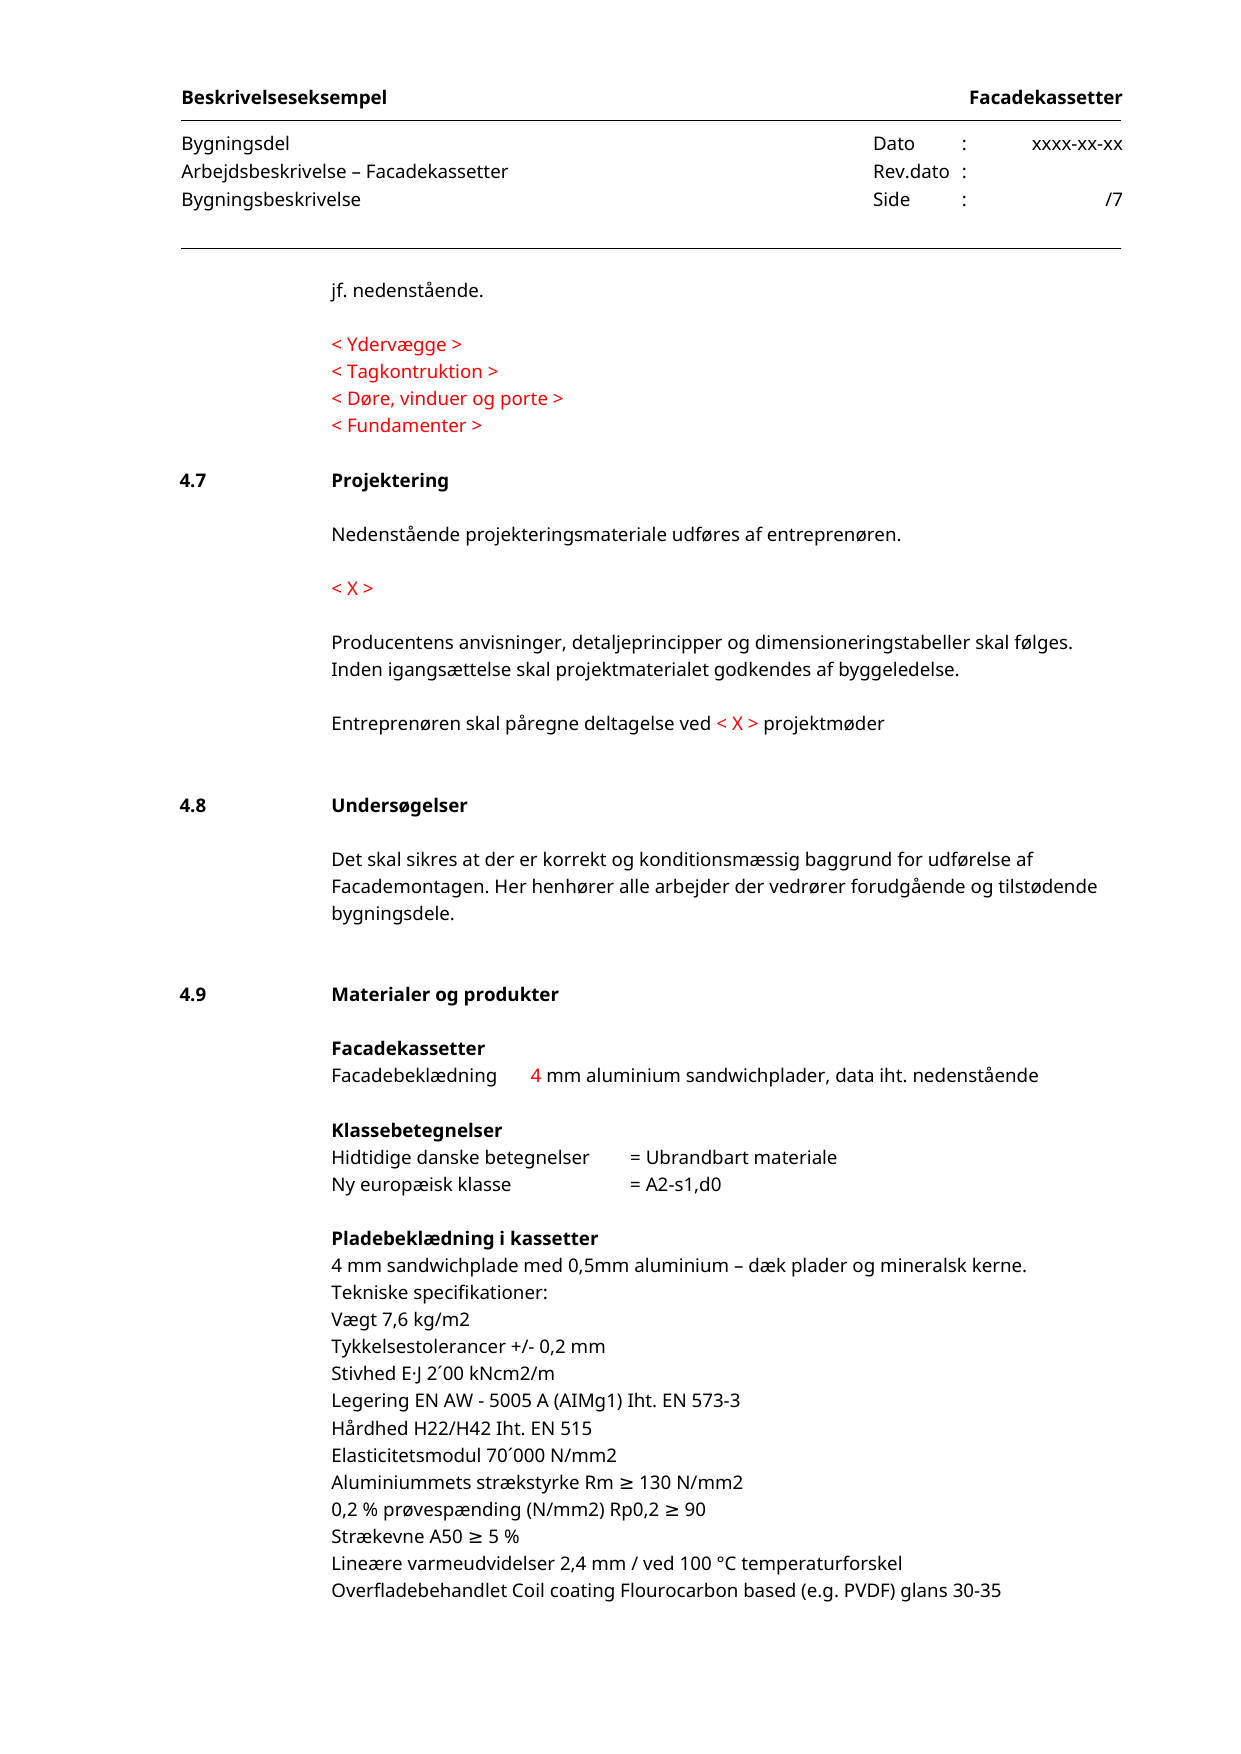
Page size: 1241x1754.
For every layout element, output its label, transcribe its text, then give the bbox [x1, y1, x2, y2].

text Producentens anvisninger, detaljeprincipper og dimensioneringstabeller skal følges. [331, 628, 1121, 655]
text Stivhed E·J 2´00 kNcm2/m [331, 1359, 1121, 1386]
text Facadekassetter [331, 1034, 1121, 1061]
text Tykkelsestolerancer +/- 0,2 mm [331, 1332, 1121, 1359]
text < X > [331, 574, 1121, 601]
text Overfladebehandlet Coil coating Flourocarbon based (e.g. PVDF) glans 30-35 [331, 1576, 1121, 1603]
text Facademontagen. Her henhører alle arbejder der vedrører forudgående og tilstødende bygningsdele. [331, 872, 1121, 926]
text Lineære varmeudvidelser 2,4 mm / ved 100 °C temperaturforskel [331, 1549, 1121, 1576]
text Hårdhed H22/H42 Iht. EN 515 [331, 1413, 1121, 1440]
text Elasticitetsmodul 70´000 N/mm2 [331, 1440, 1121, 1467]
text < Fundamenter > [331, 411, 1121, 438]
text Nedenstående projekteringsmateriale udføres af entreprenøren. [331, 519, 1121, 547]
subtitle 4.7 Projektering [179, 465, 1121, 492]
text < Døre, vinduer og porte > [331, 384, 1121, 411]
text Vægt 7,6 kg/m2 [331, 1305, 1121, 1332]
text Inden igangsættelse skal projektmaterialet godkendes af byggeledelse. [331, 655, 1121, 682]
text Tekniske specifikationer: [331, 1278, 1121, 1305]
subtitle 4.9 Materialer og produkter [179, 980, 1121, 1007]
text Klassebetegnelser [331, 1115, 1121, 1142]
text 0,2 % prøvespænding (N/mm2) Rp0,2 ≥ 90 [331, 1494, 1121, 1522]
text jf. nedenstående. [331, 276, 1121, 303]
text Facadebeklædning 4 mm aluminium sandwichplader, data iht. nedenstående [331, 1061, 1121, 1088]
text Strækevne A50 ≥ 5 % [331, 1522, 1121, 1549]
text Entreprenøren skal påregne deltagelse ved < X > projektmøder [331, 709, 1121, 736]
text Legering EN AW - 5005 A (AIMg1) Iht. EN 573-3 [331, 1386, 1121, 1413]
text < Tagkontruktion > [331, 357, 1121, 384]
text Det skal sikres at der er korrekt og konditionsmæssig baggrund for udførelse af [331, 844, 1121, 872]
text 4 mm sandwichplade med 0,5mm aluminium – dæk plader og mineralsk kerne. [331, 1251, 1121, 1278]
text Ny europæisk klasse = A2-s1,d0 [331, 1169, 1121, 1197]
text Pladebeklædning i kassetter [331, 1224, 1121, 1251]
text < Ydervægge > [331, 330, 1121, 357]
text Hidtidige danske betegnelser = Ubrandbart materiale [331, 1142, 1121, 1169]
subtitle 4.8 Undersøgelser [179, 790, 1121, 817]
text Aluminiummets strækstyrke Rm ≥ 130 N/mm2 [331, 1467, 1121, 1494]
